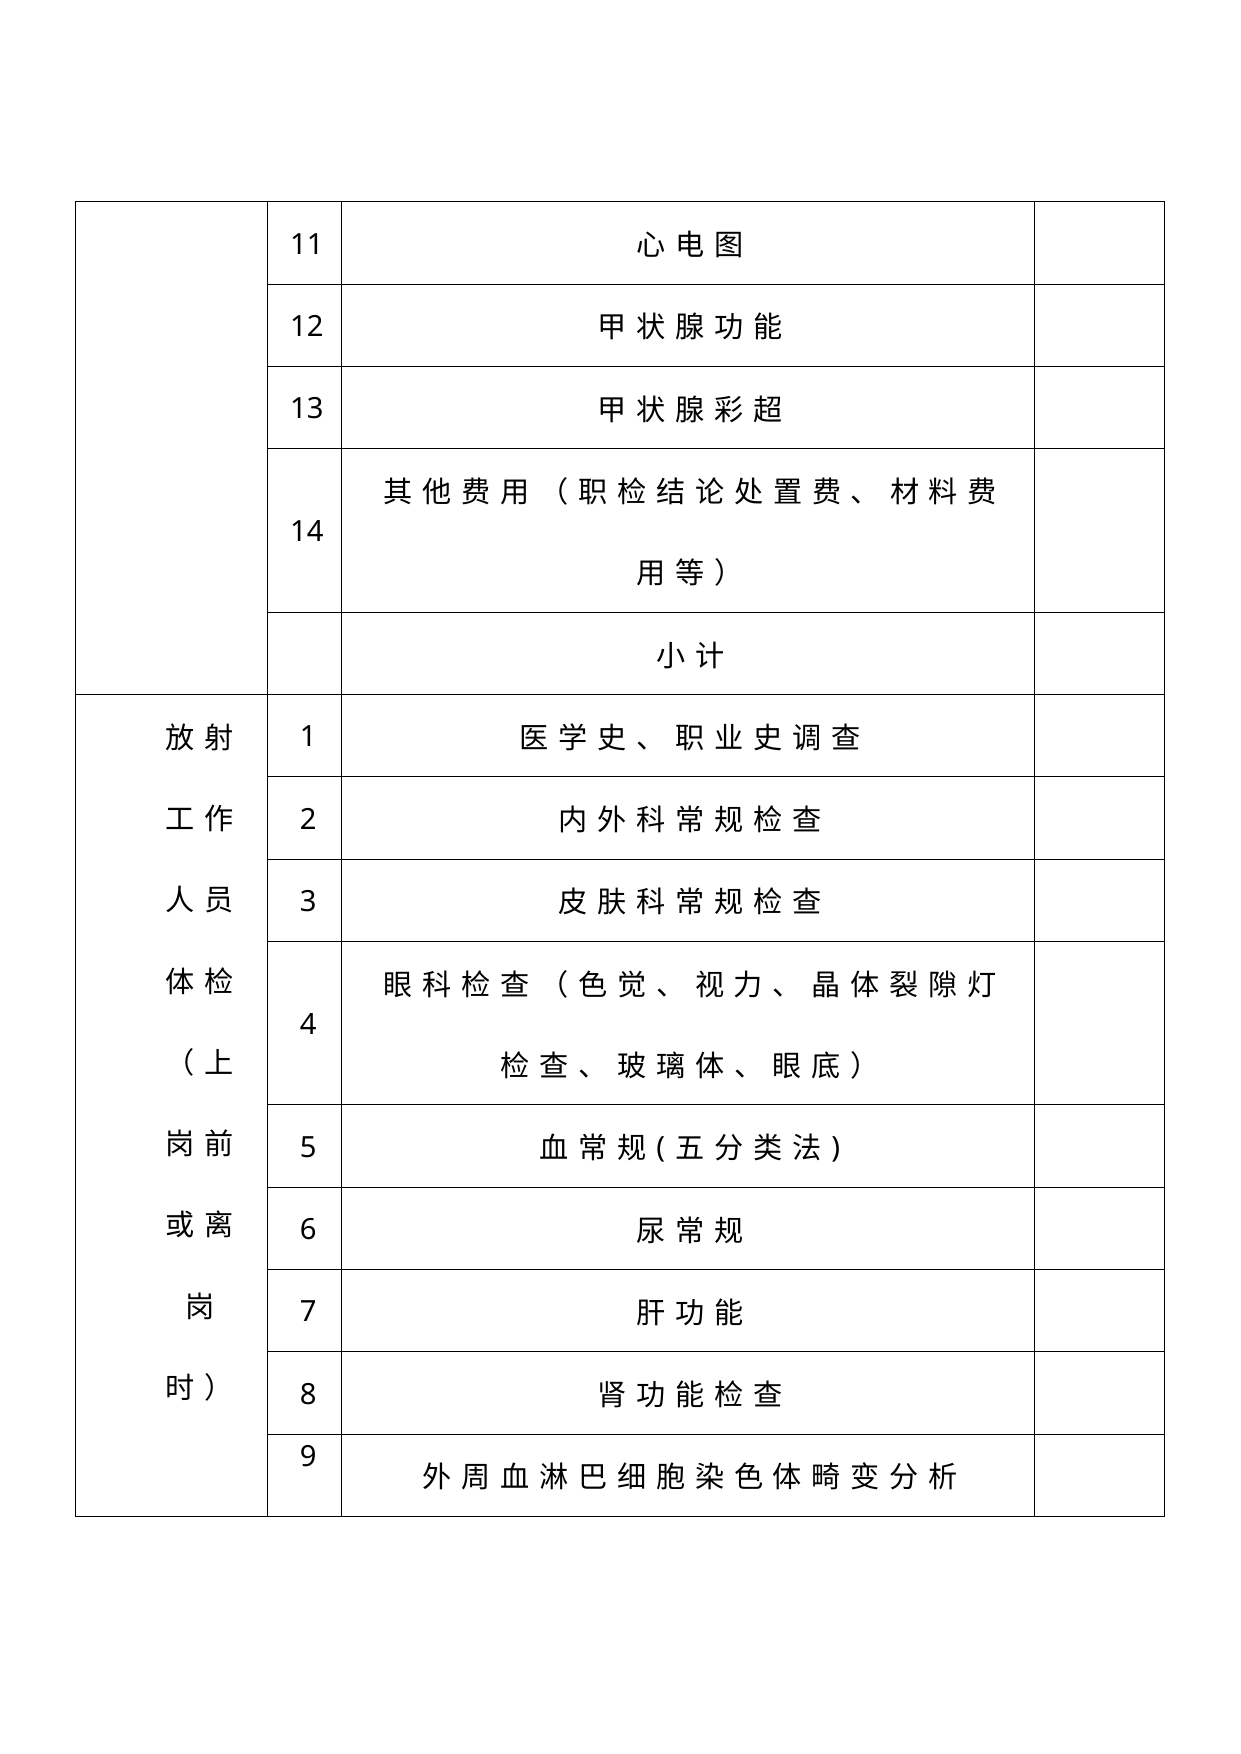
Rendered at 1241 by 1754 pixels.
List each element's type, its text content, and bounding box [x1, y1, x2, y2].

table_cell 尿常规 [342, 1188, 1034, 1269]
table_cell 7 [268, 1270, 341, 1351]
table_cell [1035, 1352, 1164, 1433]
table_cell 肝功能 [342, 1270, 1034, 1351]
table_cell 小计 [342, 613, 1034, 694]
table_cell 14 [268, 449, 341, 612]
table_cell 1 [268, 695, 341, 776]
table_cell 9 [268, 1435, 341, 1516]
table_cell [1035, 777, 1164, 858]
table_cell 放射工作 人员体检 （上岗前或离岗时） [76, 695, 267, 1516]
table_cell 外周血淋巴细胞染色体畸变分析 [342, 1435, 1034, 1516]
table_cell 2 [268, 777, 341, 858]
table_cell 眼科检查（色觉、视力、晶体裂隙灯检查、玻璃体、眼底） [342, 942, 1034, 1104]
table_cell [1035, 285, 1164, 366]
table_cell 血常规(五分类法) [342, 1105, 1034, 1187]
table_cell 甲状腺彩超 [342, 367, 1034, 448]
table_cell [1035, 202, 1164, 283]
table_cell 内外科常规检查 [342, 777, 1034, 858]
table_cell [1035, 860, 1164, 941]
table_cell [1035, 1105, 1164, 1187]
table_cell 甲状腺功能 [342, 285, 1034, 366]
table_cell 6 [268, 1188, 341, 1269]
table_cell 肾功能检查 [342, 1352, 1034, 1433]
table_cell 13 [268, 367, 341, 448]
table_cell 4 [268, 942, 341, 1104]
table_cell [1035, 367, 1164, 448]
table_cell 其他费用（职检结论处置费、材料费用等） [342, 449, 1034, 612]
table_cell 3 [268, 860, 341, 941]
table_cell 11 [268, 202, 341, 283]
table_cell [1035, 449, 1164, 612]
table_cell [1035, 942, 1164, 1104]
table_cell [268, 613, 341, 694]
table_cell 8 [268, 1352, 341, 1433]
table_cell [1035, 1435, 1164, 1516]
table_cell [1035, 1270, 1164, 1351]
table_cell [1035, 1188, 1164, 1269]
table_cell 医学史、职业史调查 [342, 695, 1034, 776]
table_cell [1035, 695, 1164, 776]
table_cell 12 [268, 285, 341, 366]
table_cell [1035, 613, 1164, 694]
table_cell 皮肤科常规检查 [342, 860, 1034, 941]
table_cell 5 [268, 1105, 341, 1187]
table_cell 心电图 [342, 202, 1034, 283]
